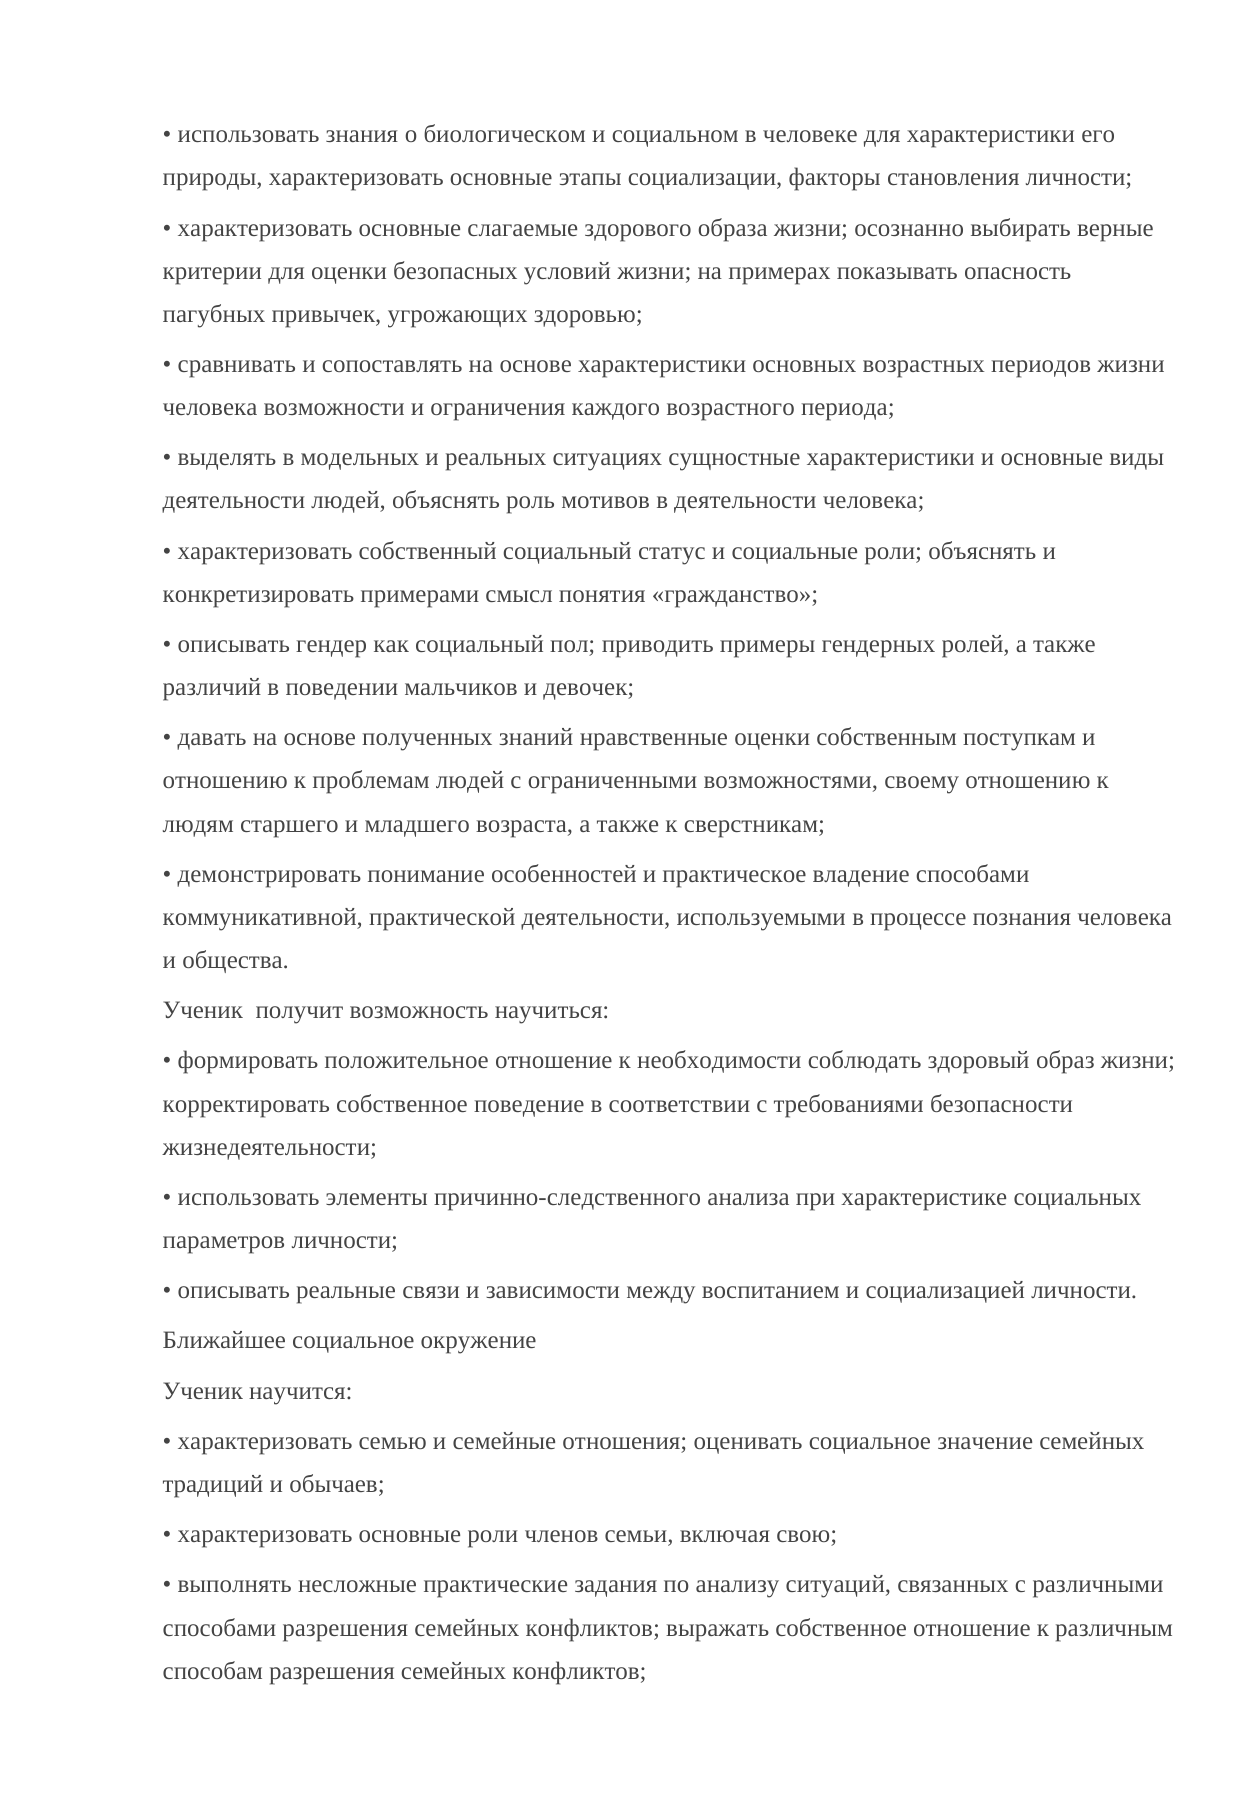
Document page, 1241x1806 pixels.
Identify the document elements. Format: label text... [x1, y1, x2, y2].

text • описывать реальные связи и зависимости между воспитанием и социализацией личности. [162, 1275, 1177, 1304]
text • характеризовать семью и семейные отношения; оценивать социальное значение семейных традиций и обычаев; [162, 1426, 1177, 1498]
text • давать на основе полученных знаний нравственные оценки собственным поступкам и отношению к проблемам людей с ограниченными возможностями, своему отношению к людям старшего и младшего возраста, а также к сверстникам; [162, 722, 1177, 837]
text • использовать знания о биологическом и социальном в человеке для характеристики его природы, характеризовать основные этапы социализации, факторы становления личности; [162, 119, 1177, 191]
text Ученик научится: [162, 1376, 1177, 1404]
text • формировать положительное отношение к необходимости соблюдать здоровый образ жизни; корректировать собственное поведение в соответствии с требованиями безопасности жизнедеятельности; [162, 1046, 1177, 1161]
text • сравнивать и сопоставлять на основе характеристики основных возрастных периодов жизни человека возможности и ограничения каждого возрастного периода; [162, 349, 1177, 421]
text • использовать элементы причинно-следственного анализа при характеристике социальных параметров личности; [162, 1182, 1177, 1254]
text • характеризовать основные слагаемые здорового образа жизни; осознанно выбирать верные критерии для оценки безопасных условий жизни; на примерах показывать опасность пагубных привычек, угрожающих здоровью; [162, 213, 1177, 328]
text • характеризовать собственный социальный статус и социальные роли; объяснять и конкретизировать примерами смысл понятия «гражданство»; [162, 536, 1177, 608]
text • характеризовать основные роли членов семьи, включая свою; [162, 1519, 1177, 1548]
text • выполнять несложные практические задания по анализу ситуаций, связанных с различными способами разрешения семейных конфликтов; выражать собственное отношение к различным способам разрешения семейных конфликтов; [162, 1569, 1177, 1684]
text • описывать гендер как социальный пол; приводить примеры гендерных ролей, а также различий в поведении мальчиков и девочек; [162, 629, 1177, 701]
text Ученик получит возможность научиться: [162, 995, 1177, 1024]
text Ближайшее социальное окружение [162, 1326, 1177, 1354]
text • демонстрировать понимание особенностей и практическое владение способами коммуникативной, практической деятельности, используемыми в процессе познания человека и общества. [162, 859, 1177, 974]
text • выделять в модельных и реальных ситуациях сущностные характеристики и основные виды деятельности людей, объяснять роль мотивов в деятельности человека; [162, 442, 1177, 514]
